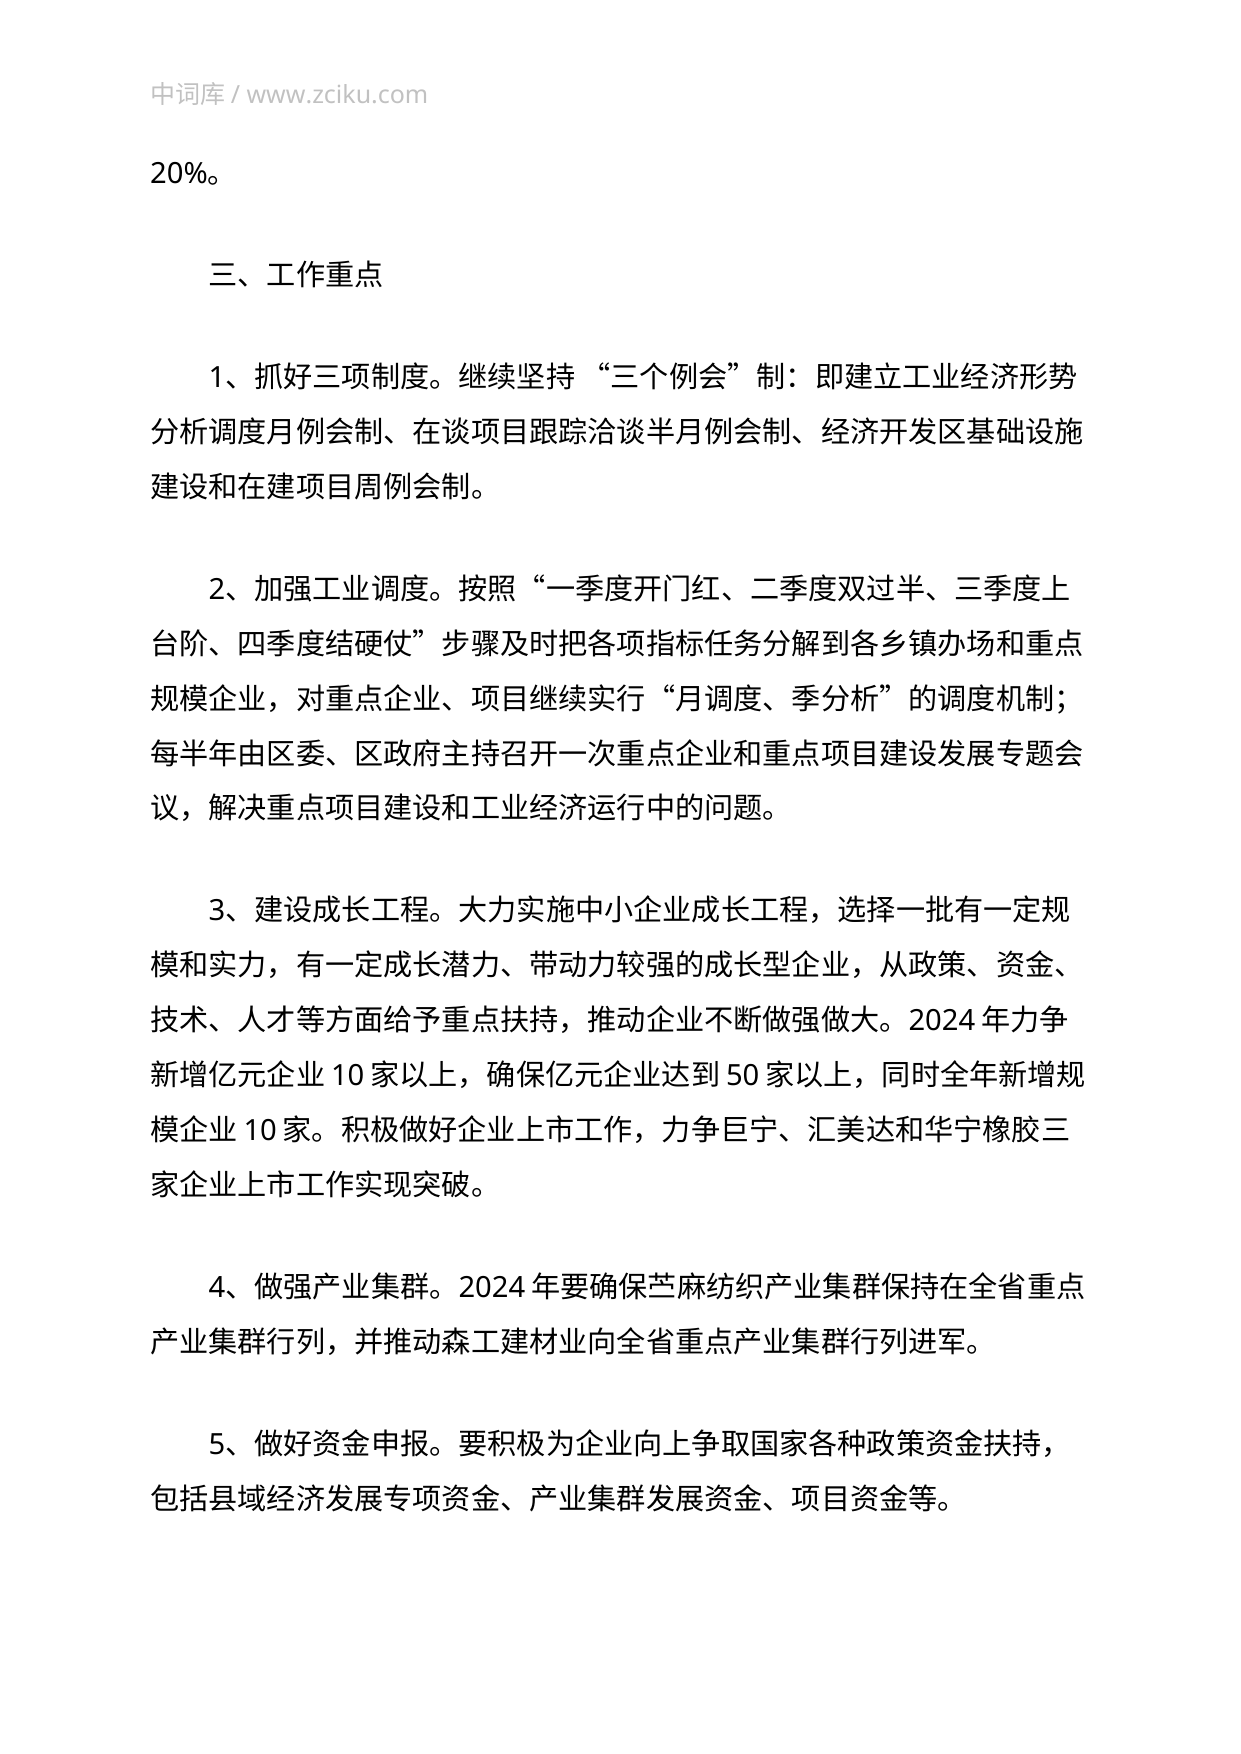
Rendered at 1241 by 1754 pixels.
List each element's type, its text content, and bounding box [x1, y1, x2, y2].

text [150, 150, 1090, 192]
text 1、抓好三项制度。继续坚持 “三个例会”制：即建立工业经济形势分析调度月例会制、在谈项目跟踪洽谈半月例会制、经济开发区基础设施建设和在建项目周例会制。 [150, 354, 1090, 506]
text 三、工作重点 [150, 252, 1090, 294]
text 5、做好资金申报。要积极为企业向上争取国家各种政策资金扶持，包括县域经济发展专项资金、产业集群发展资金、项目资金等。 [150, 1420, 1090, 1518]
text 2、加强工业调度。按照“一季度开门红、二季度双过半、三季度上台阶、四季度结硬仗”步骤及时把各项指标任务分解到各乡镇办场和重点规模企业，对重点企业、项目继续实行“月调度、季分析”的调度机制；每半年由区委、区政府主持召开一次重点企业和重点项目建设发展专题会议，解决重点项目建设和工业经济运行中的问题。 [150, 565, 1090, 827]
text 3、建设成长工程。大力实施中小企业成长工程，选择一批有一定规模和实力，有一定成长潜力、带动力较强的成长型企业，从政策、资金、技术、人才等方面给予重点扶持，推动企业不断做强做大。2024年力争新增亿元企业10家以上，确保亿元企业达到50家以上，同时全年新增规模企业10家。积极做好企业上市工作，力争巨宁、汇美达和华宁橡胶三家企业上市工作实现突破。 [150, 887, 1090, 1204]
text 4、做强产业集群。2024年要确保苎麻纺织产业集群保持在全省重点产业集群行列，并推动森工建材业向全省重点产业集群行列进军。 [150, 1263, 1090, 1361]
